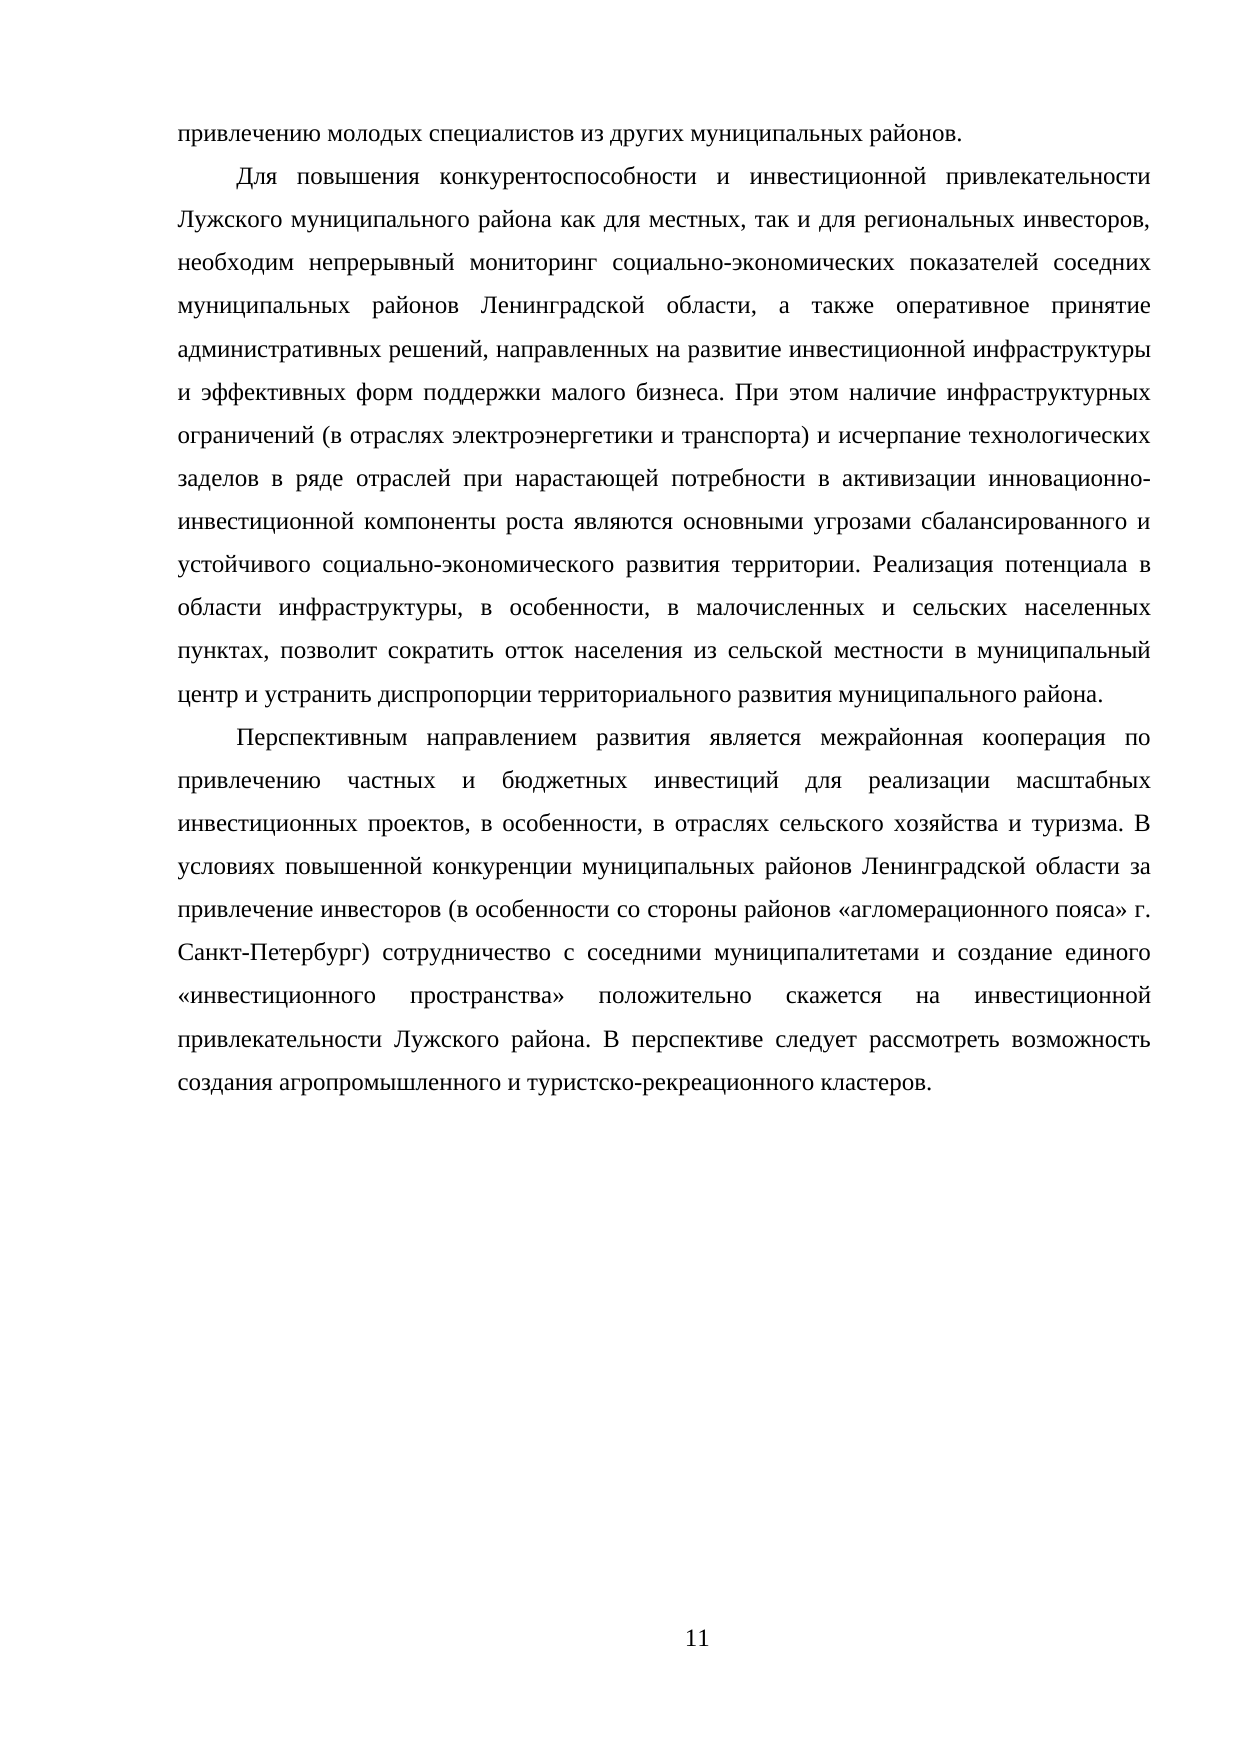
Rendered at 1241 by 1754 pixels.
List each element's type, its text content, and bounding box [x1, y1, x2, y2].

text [177, 118, 1152, 147]
text Для повышения конкурентоспособности и инвестиционной привлекательности Лужского муниципального района как для местных, так и для региональных инвесторов, необходим непрерывный мониторинг социально-экономических показателей соседних муниципальных районов Ленинградской области, а также оперативное принятие административных решений, направленных на развитие инвестиционной инфраструктуры и эффективных форм поддержки малого бизнеса. При этом наличие инфраструктурных ограничений (в отраслях электроэнергетики и транспорта) и исчерпание технологических заделов в ряде отраслей при нарастающей потребности в активизации инновационно-инвестиционной компоненты роста являются основными угрозами сбалансированного и устойчивого социально-экономического развития территории. Реализация потенциала в области инфраструктуры, в особенности, в малочисленных и сельских населенных пунктах, позволит сократить отток населения из сельской местности в муниципальный центр и устранить диспропорции территориального развития муниципального района. [177, 161, 1152, 707]
text Перспективным направлением развития является межрайонная кооперация по привлечению частных и бюджетных инвестиций для реализации масштабных инвестиционных проектов, в особенности, в отраслях сельского хозяйства и туризма. В условиях повышенной конкуренции муниципальных районов Ленинградской области за привлечение инвесторов (в особенности со стороны районов «агломерационного пояса» г. Санкт-Петербург) сотрудничество с соседними муниципалитетами и создание единого «инвестиционного пространства» положительно скажется на инвестиционной привлекательности Лужского района. В перспективе следует рассмотреть возможность создания агропромышленного и туристско-рекреационного кластеров. [177, 722, 1152, 1096]
